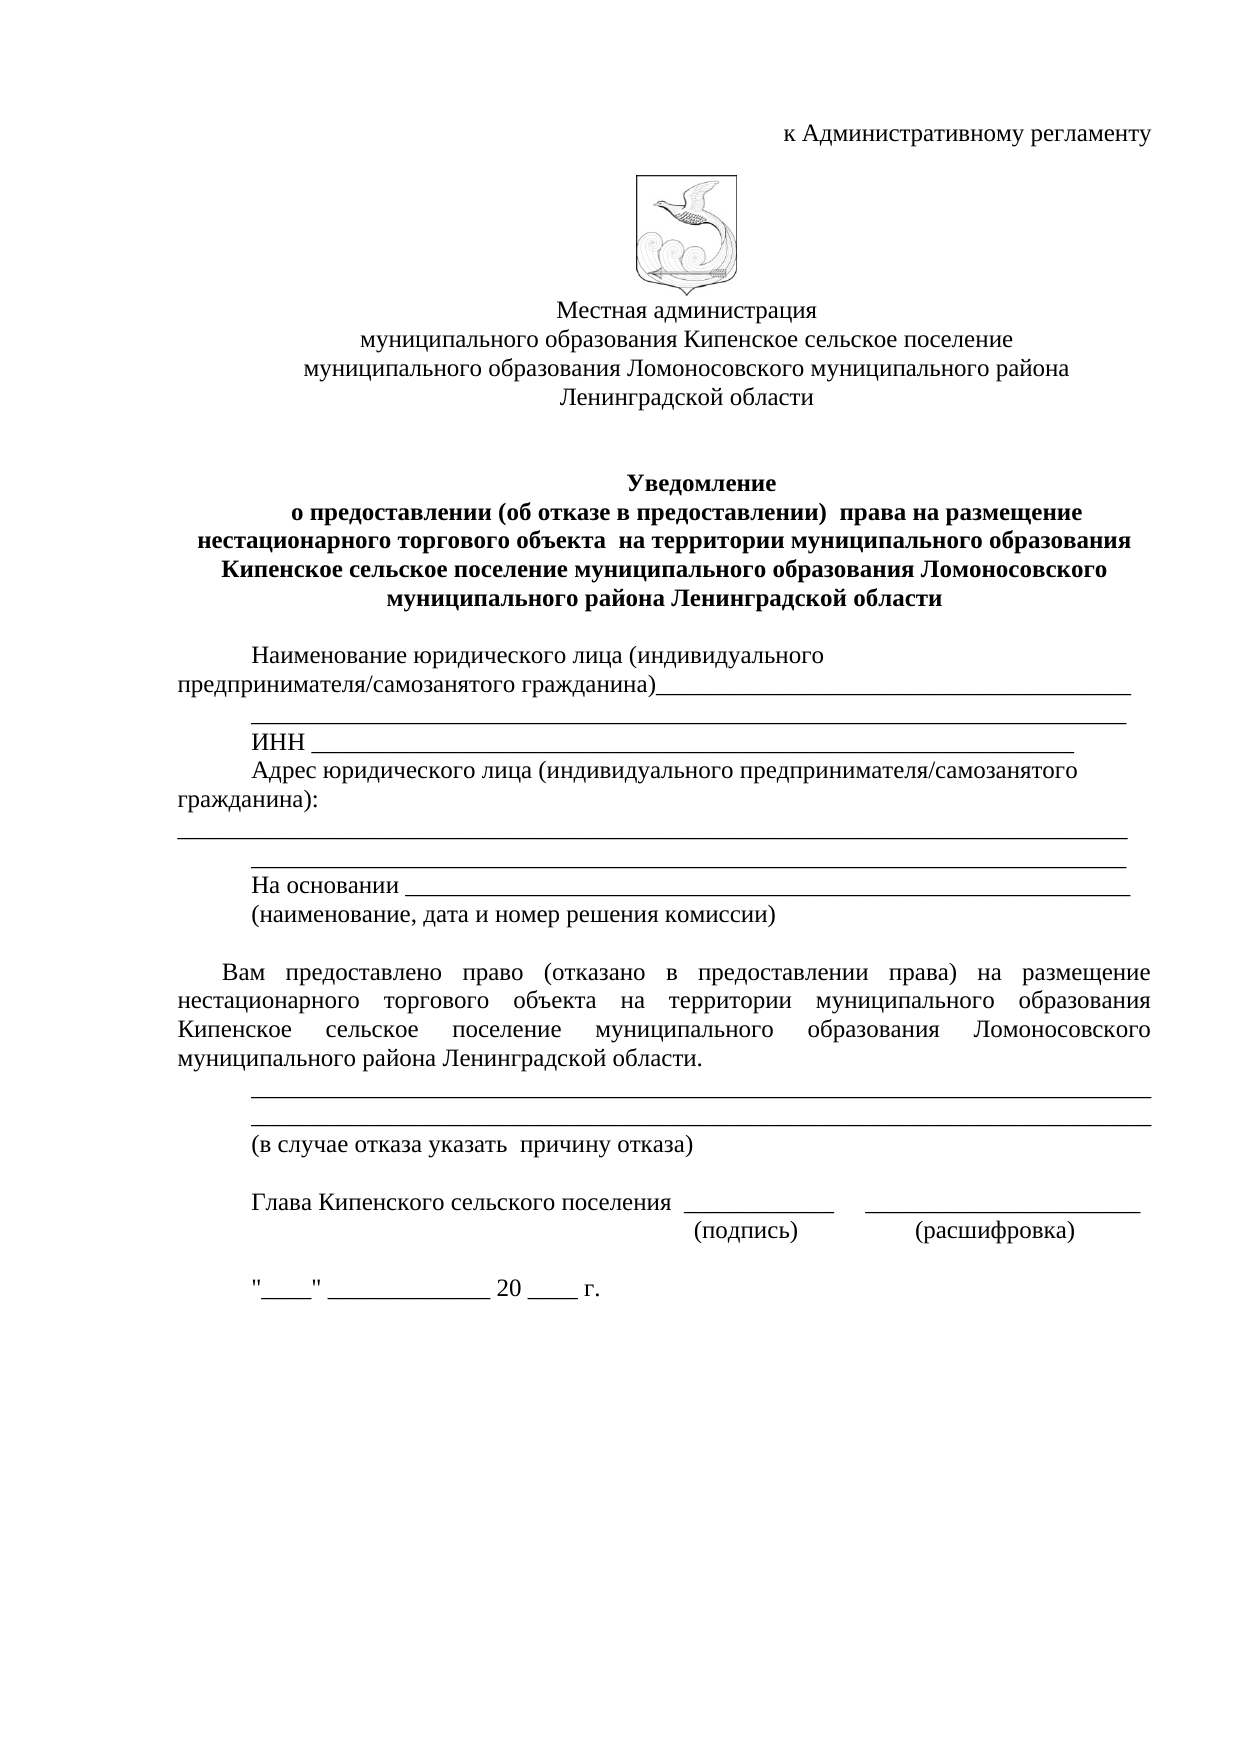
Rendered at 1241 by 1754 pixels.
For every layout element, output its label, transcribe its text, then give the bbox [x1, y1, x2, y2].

picture [636, 175, 737, 296]
text На основании __________________________________________________________ [177, 871, 1152, 899]
text (наименование, дата и номер решения комиссии) [177, 899, 1152, 928]
text Наименование юридического лица (индивидуального предпринимателя/самозанятого гражданина)______________________________________ [177, 641, 1152, 698]
text (в случае отказа указать причину отказа) [177, 1129, 1152, 1158]
text муниципального образования Ломоносовского муниципального района [177, 353, 1152, 382]
text ИНН _____________________________________________________________ [177, 727, 1152, 756]
text "____" _____________ 20 ____ г. [177, 1273, 1152, 1302]
text ________________________________________________________________________ [177, 1072, 1152, 1101]
text Местная администрация [177, 296, 1152, 324]
text (подпись) (расшифровка) [177, 1216, 1152, 1244]
text муниципального образования Кипенское сельское поселение [177, 324, 1152, 353]
text Вам предоставлено право (отказано в предоставлении права) на размещение нестационарного торгового объекта на территории муниципального образования Кипенское сельское поселение муниципального образования Ломоносовского муниципального района Ленинградской области. [177, 957, 1152, 1072]
text ______________________________________________________________________ [177, 842, 1152, 871]
text Уведомление [177, 468, 1152, 497]
text Адрес юридического лица (индивидуального предпринимателя/самозанятого гражданина): ____________________________________________________________________________ [177, 756, 1152, 842]
text ________________________________________________________________________ [177, 1101, 1152, 1129]
text Ленинградской области [177, 382, 1152, 411]
text о предоставлении (об отказе в предоставлении) права на размещение нестационарного торгового объекта на территории муниципального образования Кипенское сельское поселение муниципального образования Ломоносовского муниципального района Ленинградской области [177, 497, 1152, 612]
text ______________________________________________________________________ [177, 698, 1152, 727]
text к Административному регламенту [177, 118, 1152, 147]
text Глава Кипенского сельского поселения ____________ ______________________ [177, 1187, 1152, 1216]
